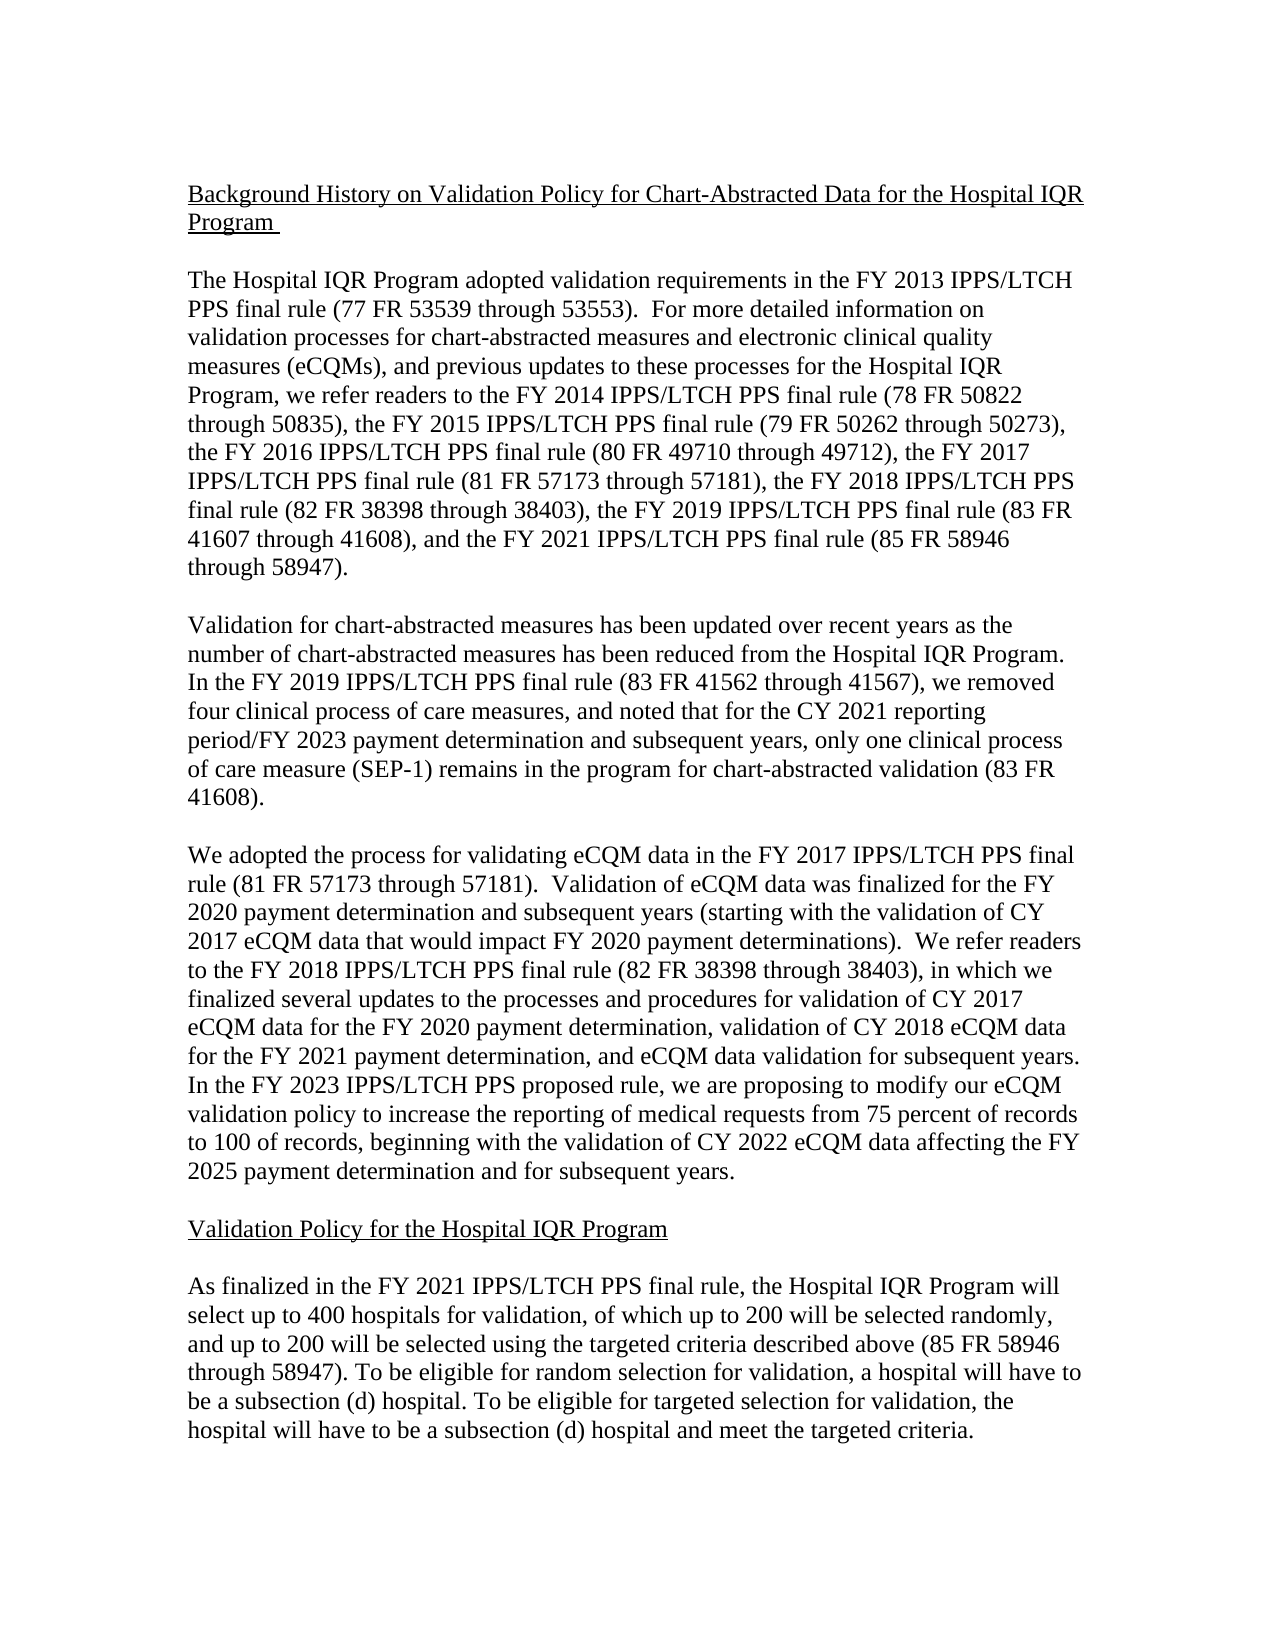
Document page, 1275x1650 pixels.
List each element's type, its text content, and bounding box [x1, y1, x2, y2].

text Background History on Validation Policy for Chart-Abstracted Data for the Hospital IQR Program [187, 179, 1087, 236]
text Validation Policy for the Hospital IQR Program [187, 1214, 1087, 1242]
text The Hospital IQR Program adopted validation requirements in the FY 2013 IPPS/LTCH PPS final rule (77 FR 53539 through 53553). For more detailed information on validation processes for chart-abstracted measures and electronic clinical quality measures (eCQMs), and previous updates to these processes for the Hospital IQR Program, we refer readers to the FY 2014 IPPS/LTCH PPS final rule (78 FR 50822 through 50835), the FY 2015 IPPS/LTCH PPS final rule (79 FR 50262 through 50273), the FY 2016 IPPS/LTCH PPS final rule (80 FR 49710 through 49712), the FY 2017 IPPS/LTCH PPS final rule (81 FR 57173 through 57181), the FY 2018 IPPS/LTCH PPS final rule (82 FR 38398 through 38403), the FY 2019 IPPS/LTCH PPS final rule (83 FR 41607 through 41608), and the FY 2021 IPPS/LTCH PPS final rule (85 FR 58946 through 58947). [187, 265, 1087, 581]
text We adopted the process for validating eCQM data in the FY 2017 IPPS/LTCH PPS final rule (81 FR 57173 through 57181). Validation of eCQM data was finalized for the FY 2020 payment determination and subsequent years (starting with the validation of CY 2017 eCQM data that would impact FY 2020 payment determinations). We refer readers to the FY 2018 IPPS/LTCH PPS final rule (82 FR 38398 through 38403), in which we finalized several updates to the processes and procedures for validation of CY 2017 eCQM data for the FY 2020 payment determination, validation of CY 2018 eCQM data for the FY 2021 payment determination, and eCQM data validation for subsequent years. In the FY 2023 IPPS/LTCH PPS proposed rule, we are proposing to modify our eCQM validation policy to increase the reporting of medical requests from 75 percent of records to 100 of records, beginning with the validation of CY 2022 eCQM data affecting the FY 2025 payment determination and for subsequent years. [187, 840, 1087, 1185]
text As finalized in the FY 2021 IPPS/LTCH PPS final rule, the Hospital IQR Program will select up to 400 hospitals for validation, of which up to 200 will be selected randomly, and up to 200 will be selected using the targeted criteria described above (85 FR 58946 through 58947). To be eligible for random selection for validation, a hospital will have to be a subsection (d) hospital. To be eligible for targeted selection for validation, the hospital will have to be a subsection (d) hospital and meet the targeted criteria. [187, 1271, 1087, 1444]
text Validation for chart-abstracted measures has been updated over recent years as the number of chart-abstracted measures has been reduced from the Hospital IQR Program. In the FY 2019 IPPS/LTCH PPS final rule (83 FR 41562 through 41567), we removed four clinical process of care measures, and noted that for the CY 2021 reporting period/FY 2023 payment determination and subsequent years, only one clinical process of care measure (SEP-1) remains in the program for chart-abstracted validation (83 FR 41608). [187, 610, 1087, 811]
